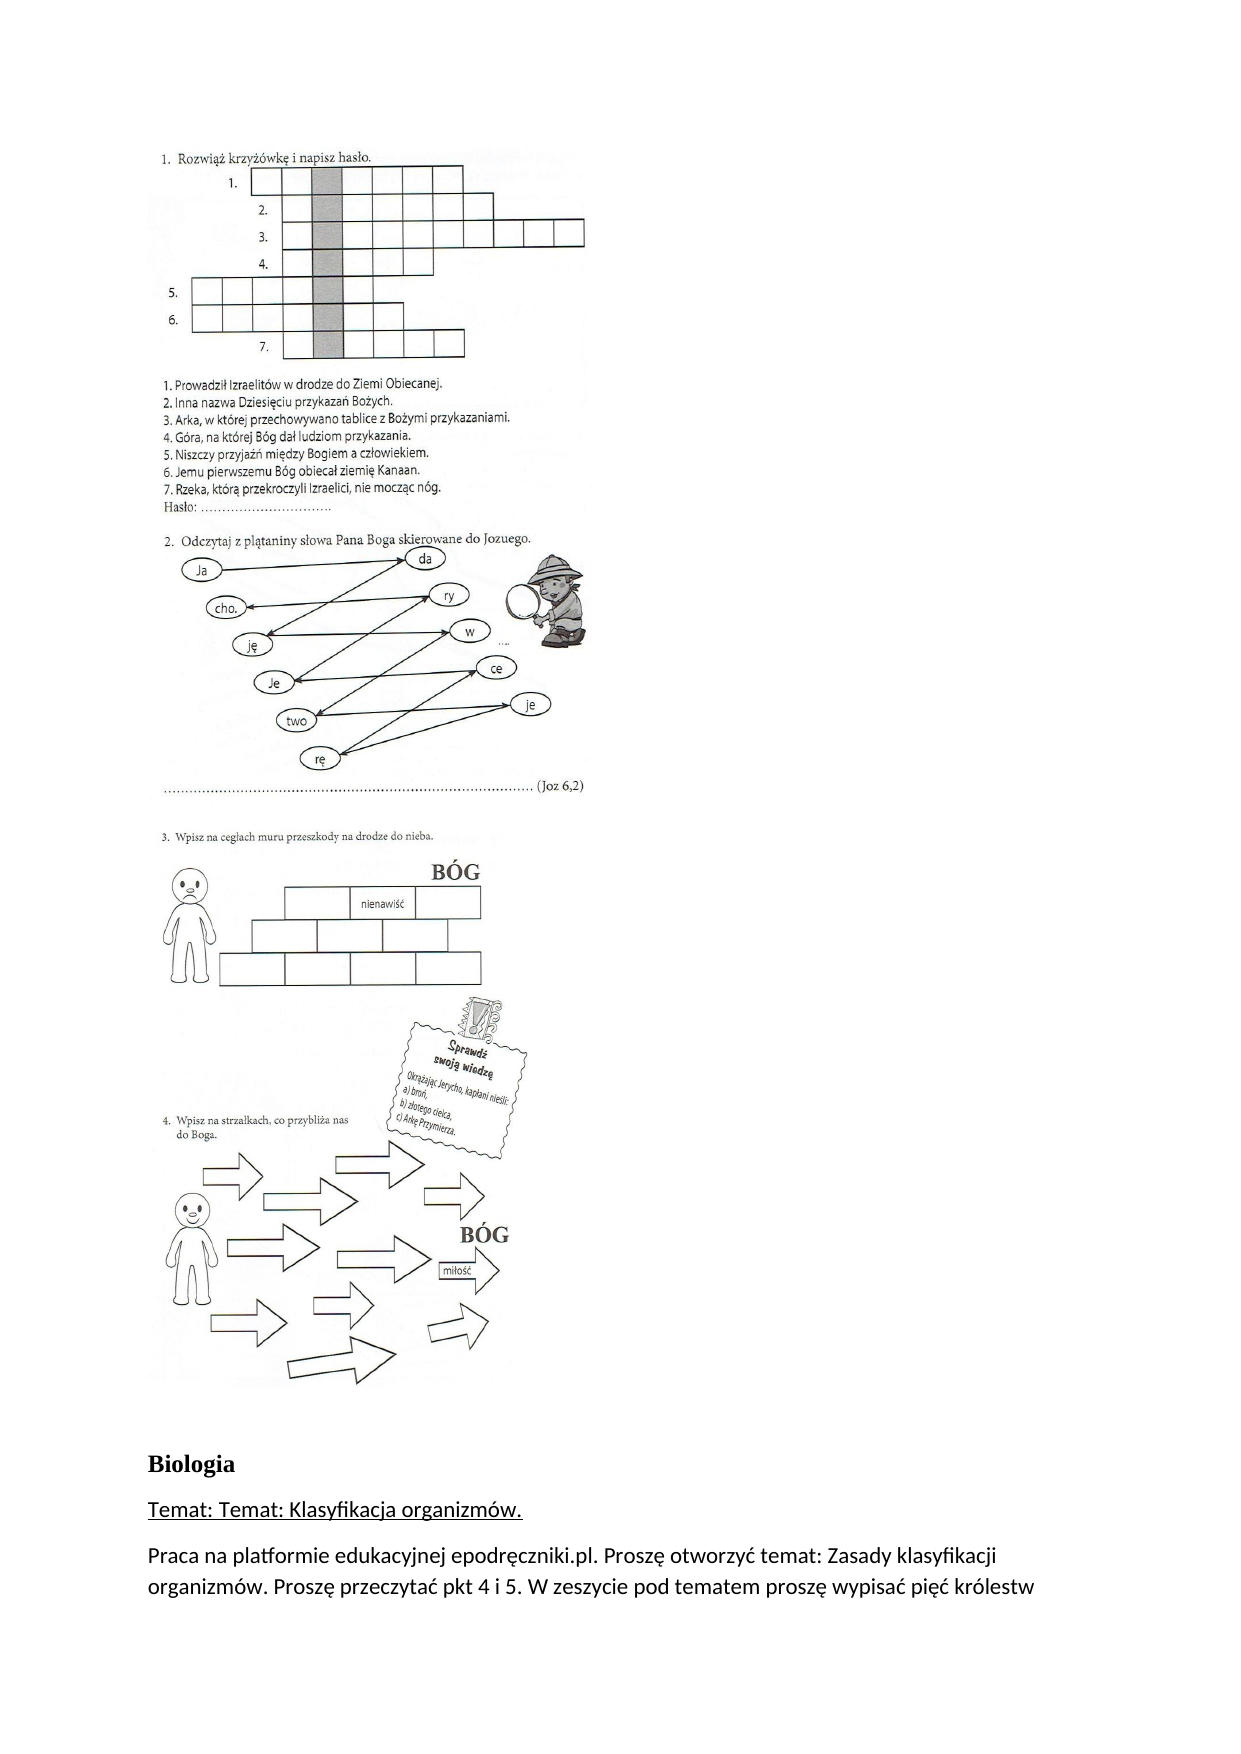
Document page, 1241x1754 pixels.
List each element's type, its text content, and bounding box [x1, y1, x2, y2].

text Temat: Temat: Klasyfikacja organizmów. [148, 1495, 1093, 1523]
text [148, 1542, 1093, 1600]
picture [147, 147, 594, 806]
text Biologia [148, 1449, 1093, 1478]
picture [147, 821, 534, 1388]
